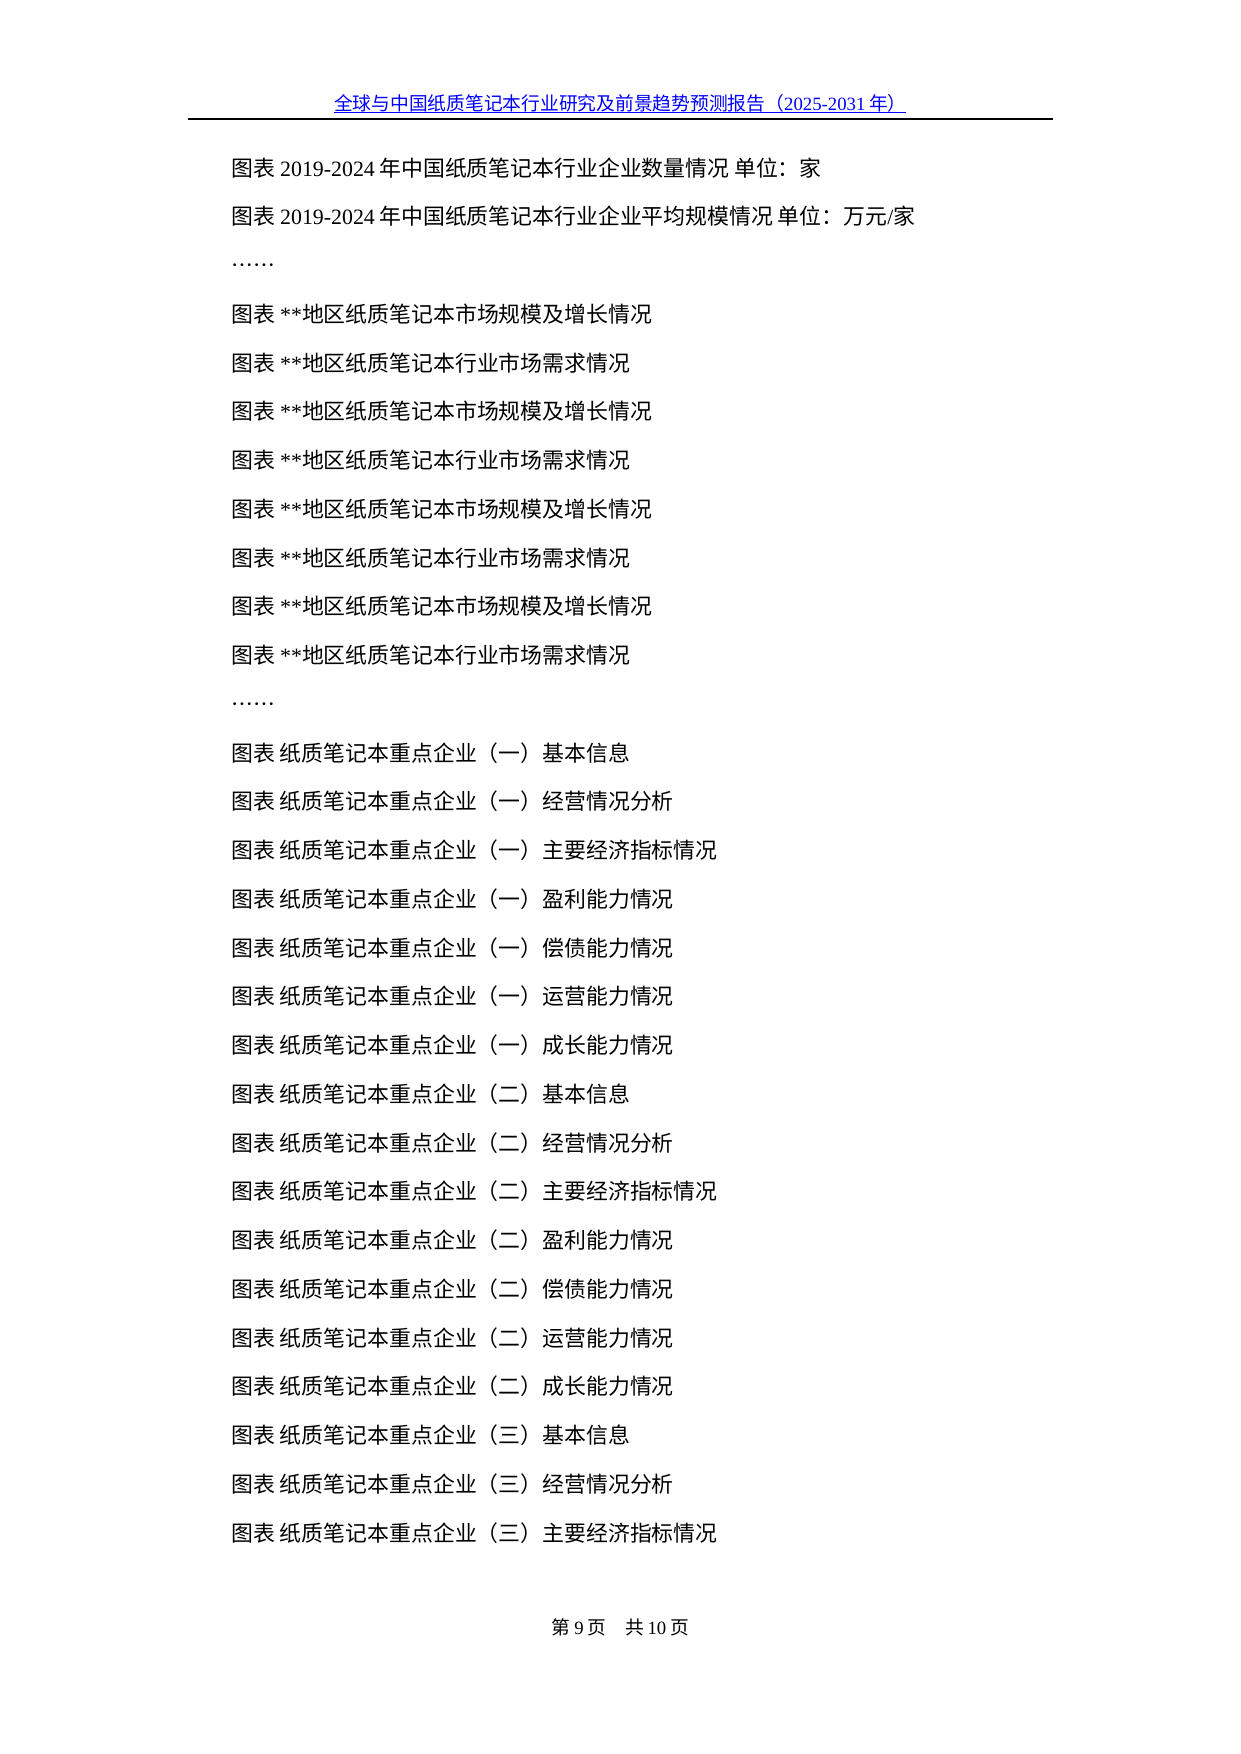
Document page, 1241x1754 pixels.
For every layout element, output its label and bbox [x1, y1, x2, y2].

text [187, 150, 1053, 1548]
